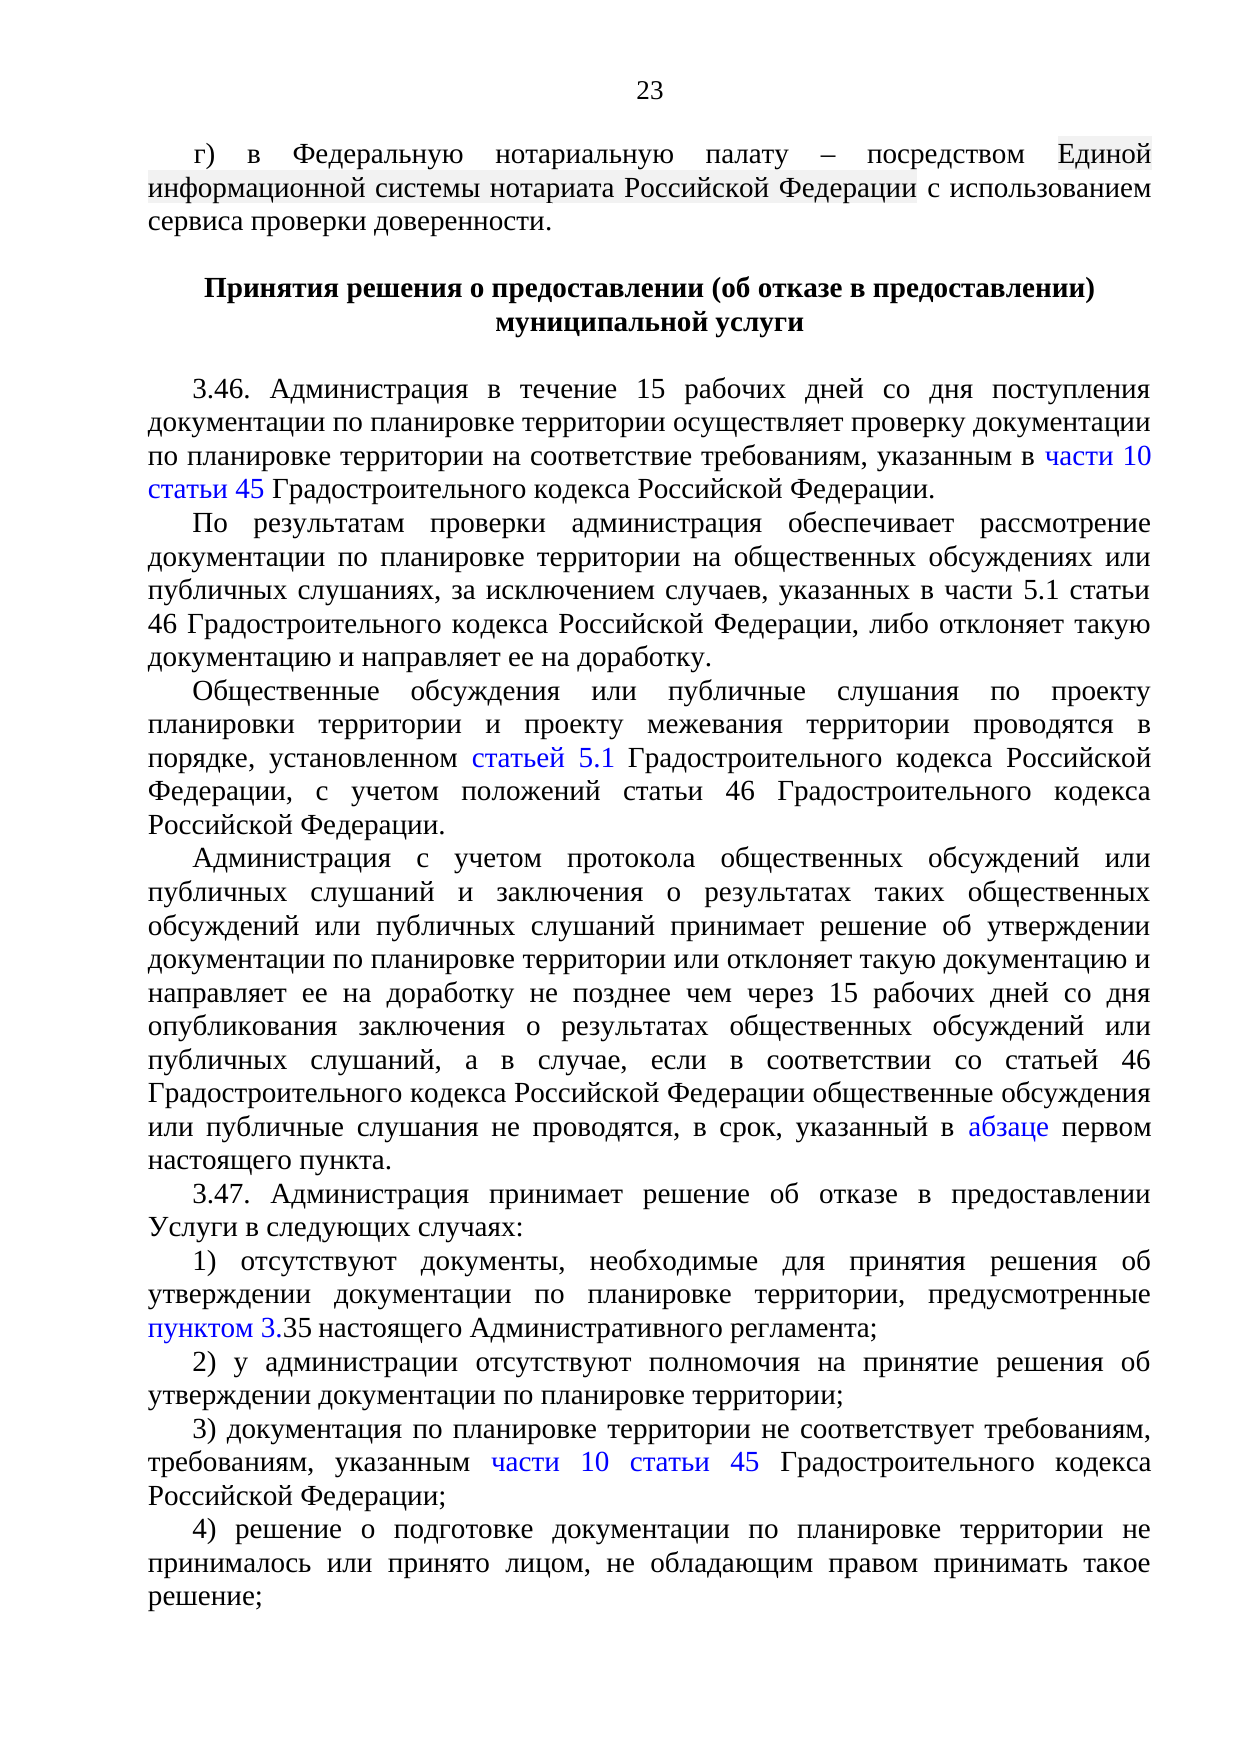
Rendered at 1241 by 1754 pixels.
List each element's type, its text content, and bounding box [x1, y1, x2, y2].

text 1) отсутствуют документы, необходимые для принятия решения об утверждении документации по планировке территории, предусмотренные пунктом 3.35 настоящего Административного регламента; [148, 1243, 1152, 1344]
text Администрация с учетом протокола общественных обсуждений или публичных слушаний и заключения о результатах таких общественных обсуждений или публичных слушаний принимает решение об утверждении документации по планировке территории или отклоняет такую документацию и направляет ее на доработку не позднее чем через 15 рабочих дней со дня опубликования заключения о результатах общественных обсуждений или публичных слушаний, а в случае, если в соответствии со статьей 46 Градостроительного кодекса Российской Федерации общественные обсуждения или публичные слушания не проводятся, в срок, указанный в абзаце первом настоящего пункта. [148, 841, 1152, 1176]
text г) в Федеральную нотариальную палату – посредством Единой информационной системы нотариата Российской Федерации с использованием сервиса проверки доверенности. [148, 136, 1152, 237]
text Общественные обсуждения или публичные слушания по проекту планировки территории и проекту межевания территории проводятся в порядке, установленном статьей 5.1 Градостроительного кодекса Российской Федерации, с учетом положений статьи 46 Градостроительного кодекса Российской Федерации. [148, 673, 1152, 841]
text 3) документация по планировке территории не соответствует требованиям, требованиям, указанным части 10 статьи 45 Градостроительного кодекса Российской Федерации; [148, 1411, 1152, 1511]
text По результатам проверки администрация обеспечивает рассмотрение документации по планировке территории на общественных обсуждениях или публичных слушаниях, за исключением случаев, указанных в части 5.1 статьи 46 Градостроительного кодекса Российской Федерации, либо отклоняет такую документацию и направляет ее на доработку. [148, 505, 1152, 673]
text 3.46. Администрация в течение 15 рабочих дней со дня поступления документации по планировке территории осуществляет проверку документации по планировке территории на соответствие требованиям, указанным в части 10 статьи 45 Градостроительного кодекса Российской Федерации. [148, 371, 1152, 505]
text 3.47. Администрация принимает решение об отказе в предоставлении Услуги в следующих случаях: [148, 1176, 1152, 1243]
text 4) решение о подготовке документации по планировке территории не принималось или принято лицом, не обладающим правом принимать такое решение; [148, 1511, 1152, 1612]
text 2) у администрации отсутствуют полномочия на принятие решения об утверждении документации по планировке территории; [148, 1344, 1152, 1411]
text Принятия решения о предоставлении (об отказе в предоставлении) муниципальной услуги [148, 270, 1152, 337]
